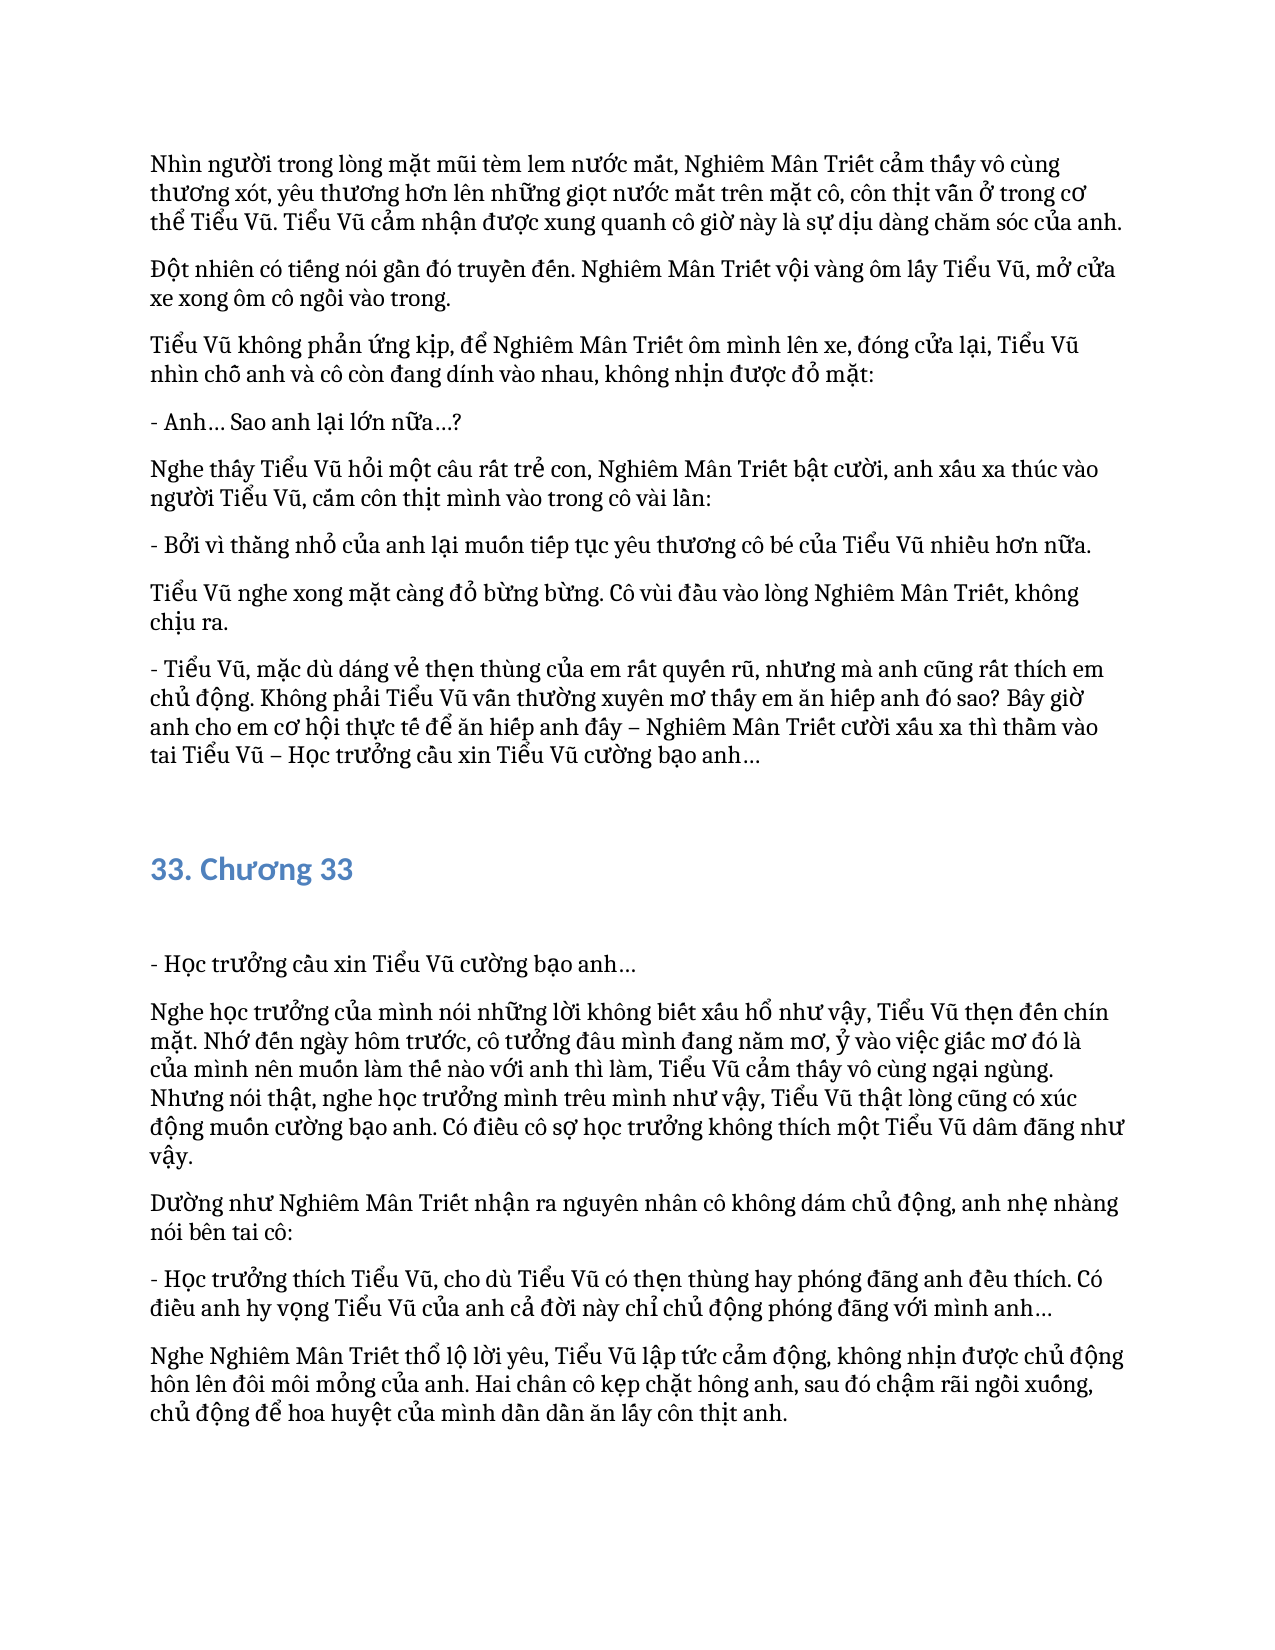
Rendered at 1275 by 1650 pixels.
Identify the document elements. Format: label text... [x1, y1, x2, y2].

text Nghe thấy Tiểu Vũ hỏi một câu rất trẻ con, Nghiêm Mân Triết bật cười, anh xấu xa thúc vào người Tiểu Vũ, cắm côn thịt mình vào trong cô vài lần: [150, 455, 1125, 512]
text Nghe học trưởng của mình nói những lời không biết xấu hổ như vậy, Tiểu Vũ thẹn đến chín mặt. Nhớ đến ngày hôm trước, cô tưởng đâu mình đang nằm mơ, ỷ vào việc giấc mơ đó là của mình nên muốn làm thế nào với anh thì làm, Tiểu Vũ cảm thấy vô cùng ngại ngùng. Nhưng nói thật, nghe học trưởng mình trêu mình như vậy, Tiểu Vũ thật lòng cũng có xúc động muốn cường bạo anh. Có điều cô sợ học trưởng không thích một Tiểu Vũ dâm đãng như vậy. [150, 998, 1125, 1170]
text - Anh… Sao anh lại lớn nữa…? [150, 407, 1125, 436]
text - Học trưởng thích Tiểu Vũ, cho dù Tiểu Vũ có thẹn thùng hay phóng đãng anh đều thích. Có điều anh hy vọng Tiểu Vũ của anh cả đời này chỉ chủ động phóng đãng với mình anh… [150, 1265, 1125, 1323]
text - Học trưởng cầu xin Tiểu Vũ cường bạo anh… [150, 893, 1125, 979]
subtitle 33. Chương 33 [150, 848, 1125, 889]
text Nghe Nghiêm Mân Triết thổ lộ lời yêu, Tiểu Vũ lập tức cảm động, không nhịn được chủ động hôn lên đôi môi mỏng của anh. Hai chân cô kẹp chặt hông anh, sau đó chậm rãi ngồi xuống, chủ động để hoa huyệt của mình dần dần ăn lấy côn thịt anh. [150, 1342, 1125, 1428]
text Đột nhiên có tiếng nói gần đó truyền đến. Nghiêm Mân Triết vội vàng ôm lấy Tiểu Vũ, mở cửa xe xong ôm cô ngồi vào trong. [150, 255, 1125, 312]
text Tiểu Vũ không phản ứng kịp, để Nghiêm Mân Triết ôm mình lên xe, đóng cửa lại, Tiểu Vũ nhìn chỗ anh và cô còn đang dính vào nhau, không nhịn được đỏ mặt: [150, 331, 1125, 389]
text Tiểu Vũ nghe xong mặt càng đỏ bừng bừng. Cô vùi đầu vào lòng Nghiêm Mân Triết, không chịu ra. [150, 579, 1125, 636]
text Dường như Nghiêm Mân Triết nhận ra nguyên nhân cô không dám chủ động, anh nhẹ nhàng nói bên tai cô: [150, 1189, 1125, 1247]
text - Tiểu Vũ, mặc dù dáng vẻ thẹn thùng của em rất quyến rũ, nhưng mà anh cũng rất thích em chủ động. Không phải Tiểu Vũ vẫn thường xuyên mơ thấy em ăn hiếp anh đó sao? Bây giờ anh cho em cơ hội thực tế để ăn hiếp anh đấy – Nghiêm Mân Triết cười xấu xa thì thầm vào tai Tiểu Vũ – Học trưởng cầu xin Tiểu Vũ cường bạo anh… [150, 655, 1125, 827]
text Nhìn người trong lòng mặt mũi tèm lem nước mắt, Nghiêm Mân Triết cảm thấy vô cùng thương xót, yêu thương hơn lên những giọt nước mắt trên mặt cô, côn thịt vẫn ở trong cơ thể Tiểu Vũ. Tiểu Vũ cảm nhận được xung quanh cô giờ này là sự dịu dàng chăm sóc của anh. [150, 150, 1125, 236]
text - Bởi vì thằng nhỏ của anh lại muốn tiếp tục yêu thương cô bé của Tiểu Vũ nhiều hơn nữa. [150, 531, 1125, 560]
